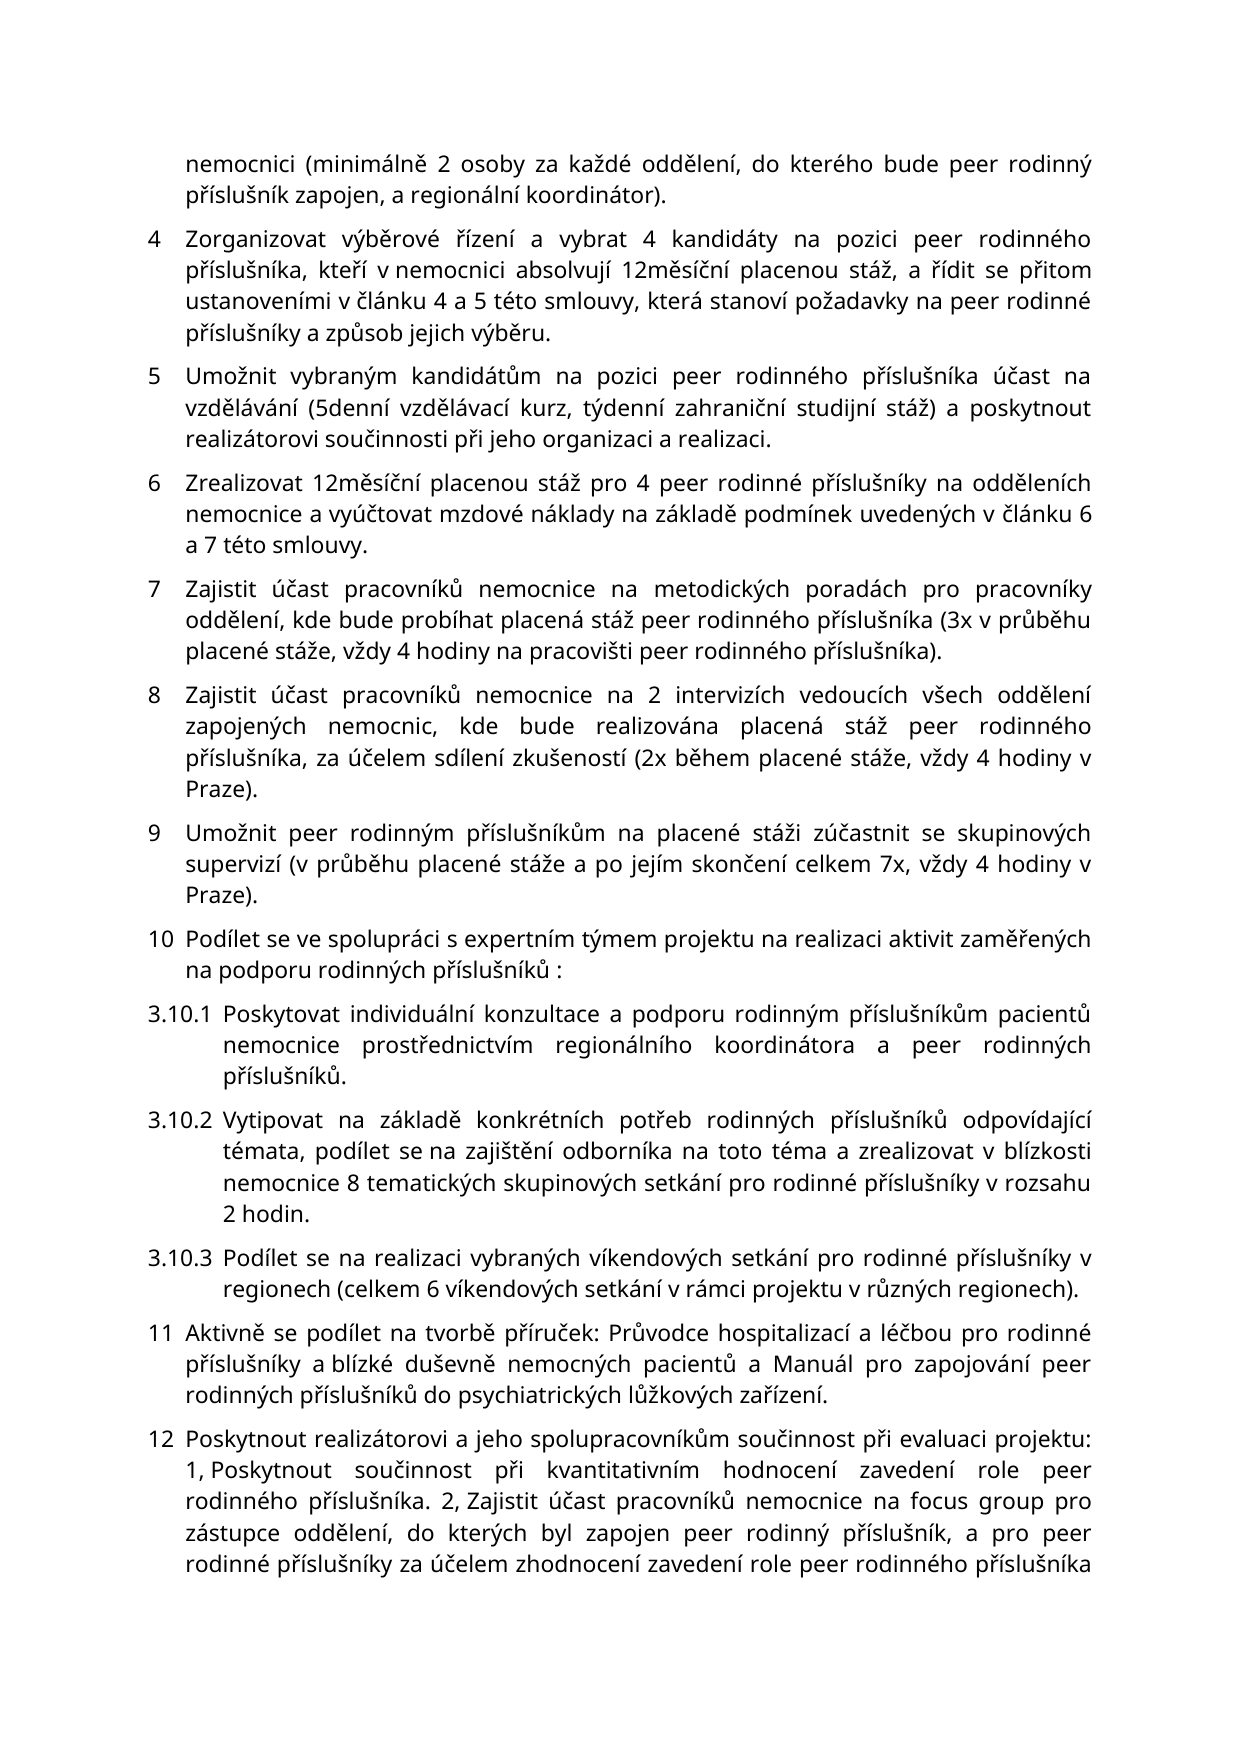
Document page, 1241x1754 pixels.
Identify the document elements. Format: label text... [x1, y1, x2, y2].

list Zajistit účast pracovníků nemocnice na 2 intervizích vedoucích všech oddělení zapojených nemocnic, kde bude realizována placená stáž peer rodinného příslušníka, za účelem sdílení zkušeností (2x během placené stáže, vždy 4 hodiny v Praze). [148, 679, 1092, 804]
list Zajistit účast pracovníků nemocnice na metodických poradách pro pracovníky oddělení, kde bude probíhat placená stáž peer rodinného příslušníka (3x v průběhu placené stáže, vždy 4 hodiny na pracovišti peer rodinného příslušníka). [148, 573, 1092, 666]
list Aktivně se podílet na tvorbě příruček: Průvodce hospitalizací a léčbou pro rodinné příslušníky a blízké duševně nemocných pacientů a Manuál pro zapojování peer rodinných příslušníků do psychiatrických lůžkových zařízení. [148, 1316, 1092, 1410]
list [148, 148, 1092, 210]
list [148, 1423, 1092, 1579]
list Podílet se na realizaci vybraných víkendových setkání pro rodinné příslušníky v regionech (celkem 6 víkendových setkání v rámci projektu v různých regionech). [148, 1241, 1092, 1304]
list Umožnit peer rodinným příslušníkům na placené stáži zúčastnit se skupinových supervizí (v průběhu placené stáže a po jejím skončení celkem 7x, vždy 4 hodiny v Praze). [148, 816, 1092, 910]
list Podílet se ve spolupráci s expertním týmem projektu na realizaci aktivit zaměřených na podporu rodinných příslušníků : [148, 923, 1092, 985]
list Poskytovat individuální konzultace a podporu rodinným příslušníkům pacientů nemocnice prostřednictvím regionálního koordinátora a peer rodinných příslušníků. [148, 998, 1092, 1091]
list Zrealizovat 12měsíční placenou stáž pro 4 peer rodinné příslušníky na odděleních nemocnice a vyúčtovat mzdové náklady na základě podmínek uvedených v článku 6 a 7 této smlouvy. [148, 466, 1092, 560]
list Umožnit vybraným kandidátům na pozici peer rodinného příslušníka účast na vzdělávání (5denní vzdělávací kurz, týdenní zahraniční studijní stáž) a poskytnout realizátorovi součinnosti při jeho organizaci a realizaci. [148, 360, 1092, 454]
list Zorganizovat výběrové řízení a vybrat 4 kandidáty na pozici peer rodinného příslušníka, kteří v nemocnici absolvují 12měsíční placenou stáž, a řídit se přitom ustanoveními v článku 4 a 5 této smlouvy, která stanoví požadavky na peer rodinné příslušníky a způsob jejich výběru. [148, 223, 1092, 348]
list Vytipovat na základě konkrétních potřeb rodinných příslušníků odpovídající témata, podílet se na zajištění odborníka na toto téma a zrealizovat v blízkosti nemocnice 8 tematických skupinových setkání pro rodinné příslušníky v rozsahu 2 hodin. [148, 1104, 1092, 1229]
